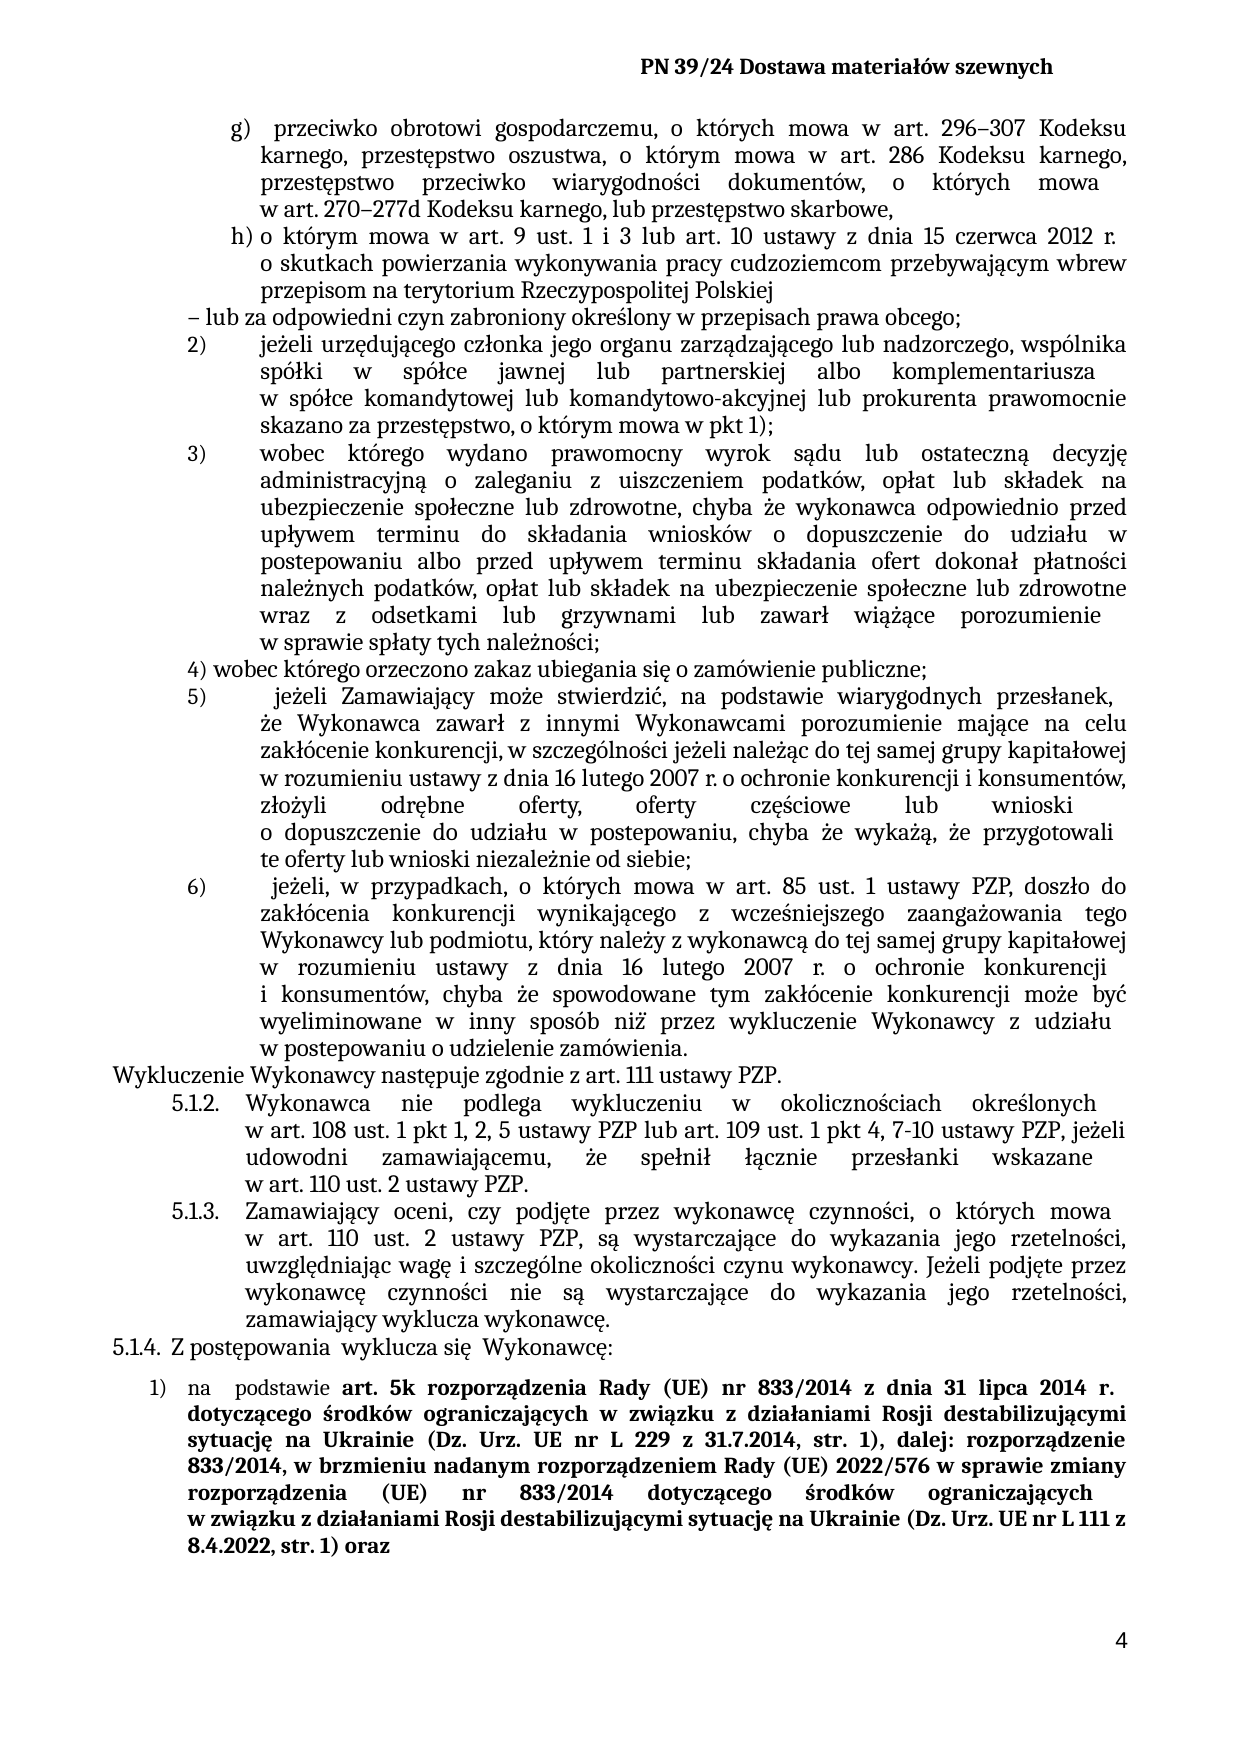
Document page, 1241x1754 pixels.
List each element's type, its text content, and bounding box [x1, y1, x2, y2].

list 3) wobec którego wydano prawomocny wyrok sądu lub ostateczną decyzję administracyjną o zaleganiu z uiszczeniem podatków, opłat lub składek na ubezpieczenie społeczne lub zdrowotne, chyba że wykonawca odpowiednio przed upływem terminu do składania wniosków o dopuszczenie do udziału w postepowaniu albo przed upływem terminu składania ofert dokonał płatności należnych podatków, opłat lub składek na ubezpieczenie społeczne lub zdrowotne wraz z odsetkami lub grzywnami lub zawarł wiążące porozumienie w sprawie spłaty tych należności; [187, 439, 1128, 656]
list h) o którym mowa w art. 9 ust. 1 i 3 lub art. 10 ustawy z dnia 15 czerwca 2012 r. o skutkach powierzania wykonywania pracy cudzoziemcom przebywającym wbrew przepisom na terytorium Rzeczypospolitej Polskiej [231, 223, 1128, 304]
list na podstawie art. 5k rozporządzenia Rady (UE) nr 833/2014 z dnia 31 lipca 2014 r. dotyczącego środków ograniczających w związku z działaniami Rosji destabilizującymi sytuację na Ukrainie (Dz. Urz. UE nr L 229 z 31.7.2014, str. 1), dalej: rozporządzenie 833/2014, w brzmieniu nadanym rozporządzeniem Rady (UE) 2022/576 w sprawie zmiany rozporządzenia (UE) nr 833/2014 dotyczącego środków ograniczających w związku z działaniami Rosji destabilizującymi sytuację na Ukrainie (Dz. Urz. UE nr L 111 z 8.4.2022, str. 1) oraz [150, 1374, 1128, 1559]
text 5.1.3. Zamawiający oceni, czy podjęte przez wykonawcę czynności, o których mowa w art. 110 ust. 2 ustawy PZP, są wystarczające do wykazania jego rzetelności, uwzględniając wagę i szczególne okoliczności czynu wykonawcy. Jeżeli podjęte przez wykonawcę czynności nie są wystarczające do wykazania jego rzetelności, zamawiający wyklucza wykonawcę. [172, 1198, 1128, 1333]
text Wykluczenie Wykonawcy następuje zgodnie z art. 111 ustawy PZP. [112, 1062, 1128, 1089]
list g) przeciwko obrotowi gospodarczemu, o których mowa w art. 296–307 Kodeksu karnego, przestępstwo oszustwa, o którym mowa w art. 286 Kodeksu karnego, przestępstwo przeciwko wiarygodności dokumentów, o których mowa w art. 270–277d Kodeksu karnego, lub przestępstwo skarbowe, [231, 114, 1128, 223]
list – lub za odpowiedni czyn zabroniony określony w przepisach prawa obcego; [187, 304, 1128, 331]
list 5) jeżeli Zamawiający może stwierdzić́, na podstawie wiarygodnych przesłanek, że Wykonawca zawarł z innymi Wykonawcami porozumienie mające na celu zakłócenie konkurencji, w szczególności jeżeli należąc do tej samej grupy kapitałowej w rozumieniu ustawy z dnia 16 lutego 2007 r. o ochronie konkurencji i konsumentów, złożyli odrębne oferty, oferty częściowe lub wnioski o dopuszczenie do udziału w postepowaniu, chyba że wykażą̨, że przygotowali te oferty lub wnioski niezależnie od siebie; [187, 683, 1128, 873]
list 6) jeżeli, w przypadkach, o których mowa w art. 85 ust. 1 ustawy PZP, doszło do zakłócenia konkurencji wynikającego z wcześniejszego zaangażowania tego Wykonawcy lub podmiotu, który należy z wykonawcą do tej samej grupy kapitałowej w rozumieniu ustawy z dnia 16 lutego 2007 r. o ochronie konkurencji i konsumentów, chyba że spowodowane tym zakłócenie konkurencji może być́ wyeliminowane w inny sposób niż̇ przez wykluczenie Wykonawcy z udziału w postepowaniu o udzielenie zamówienia. [187, 873, 1128, 1062]
list 4) wobec którego orzeczono zakaz ubiegania się̨ o zamówienie publiczne; [187, 656, 1128, 683]
text 5.1.4. Z postępowania wyklucza się Wykonawcę: [112, 1333, 1128, 1362]
text 5.1.2. Wykonawca nie podlega wykluczeniu w okolicznościach określonych w art. 108 ust. 1 pkt 1, 2, 5 ustawy PZP lub art. 109 ust. 1 pkt 4, 7-10 ustawy PZP, jeżeli udowodni zamawiającemu, że spełnił łącznie przesłanki wskazane w art. 110 ust. 2 ustawy PZP. [172, 1089, 1128, 1198]
list 2) jeżeli urzędującego członka jego organu zarządzającego lub nadzorczego, wspólnika spółki w spółce jawnej lub partnerskiej albo komplementariusza w spółce komandytowej lub komandytowo-akcyjnej lub prokurenta prawomocnie skazano za przestępstwo, o którym mowa w pkt 1); [187, 331, 1128, 439]
